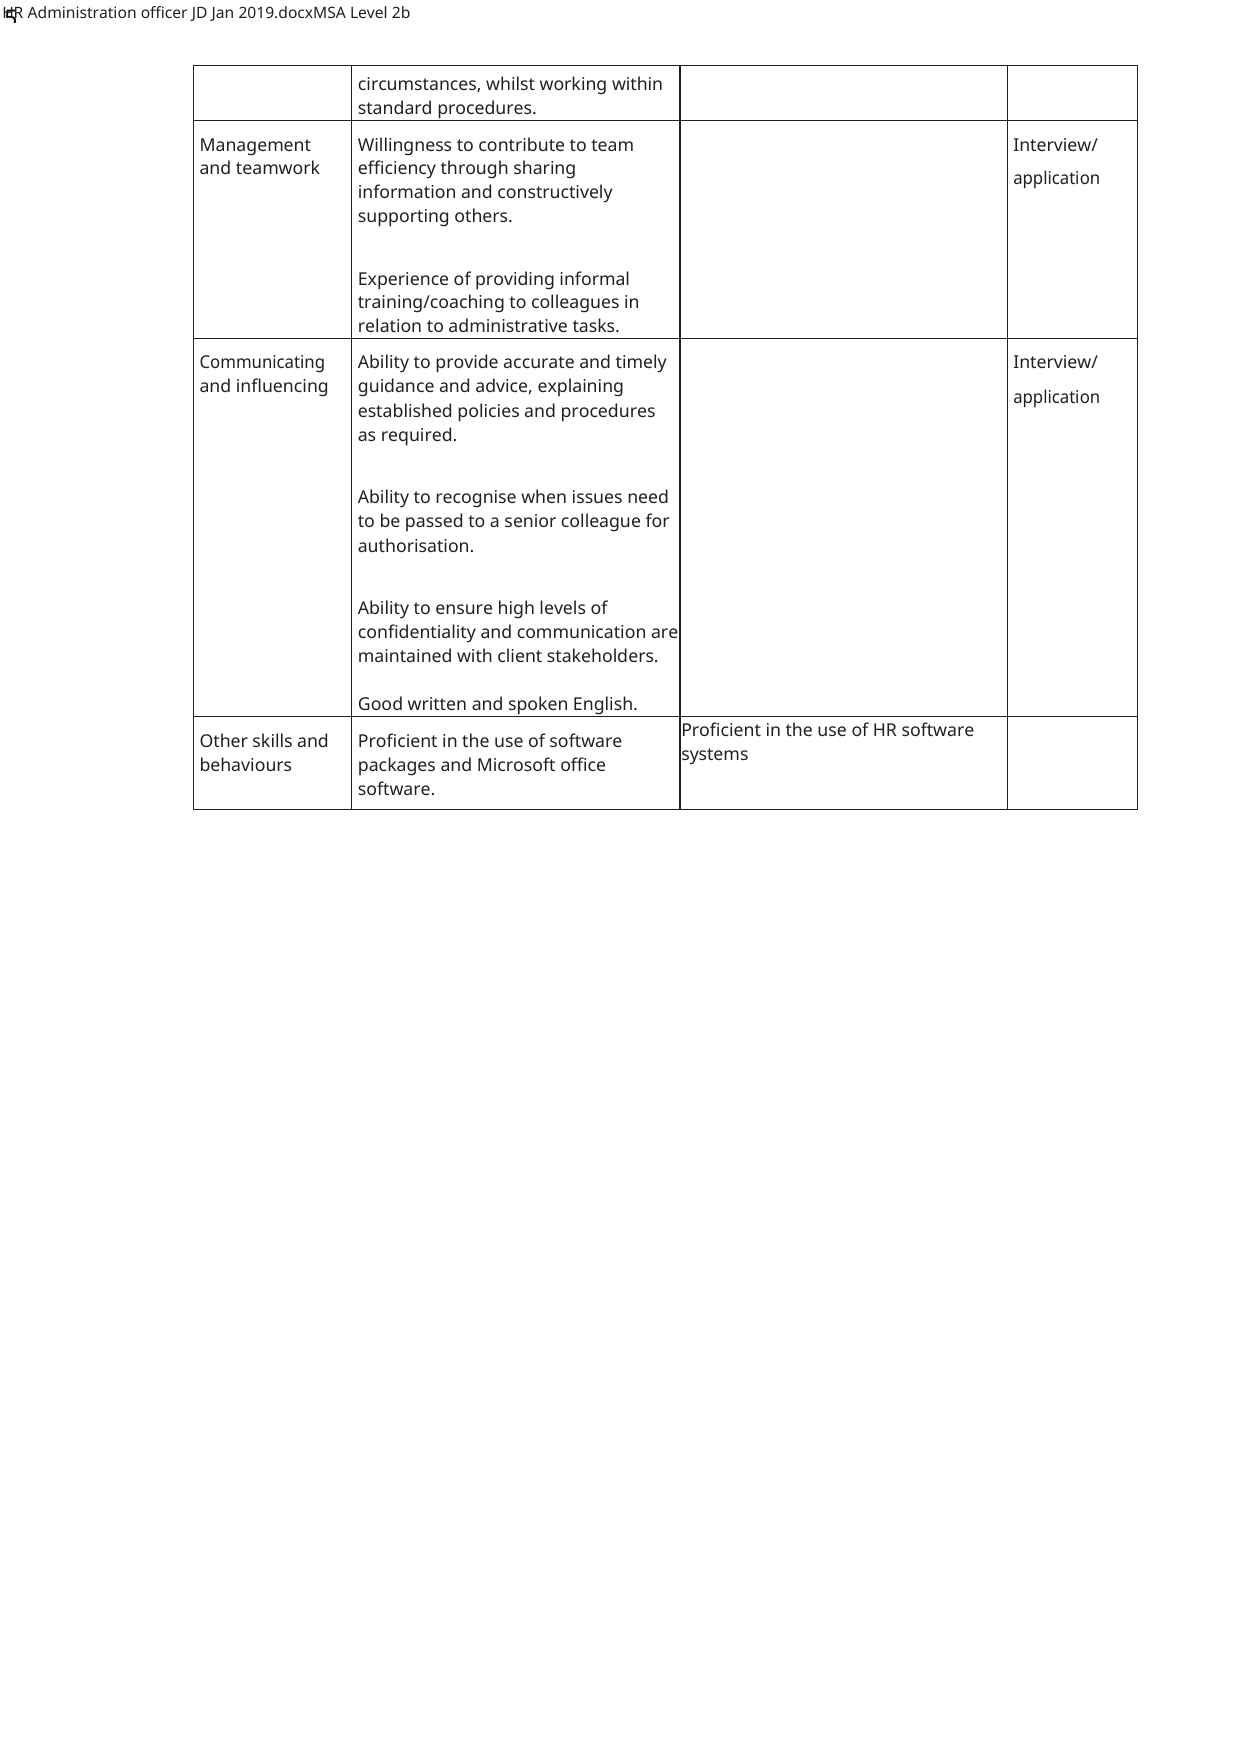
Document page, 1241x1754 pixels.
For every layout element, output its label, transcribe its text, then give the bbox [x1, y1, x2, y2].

table_cell Proficient in the use of software packages and Microsoft office software. [352, 717, 679, 808]
table_header [681, 66, 1007, 119]
table_header [194, 66, 351, 119]
table_cell Proficient in the use of HR software systems [681, 717, 1007, 808]
table_cell Interview/ application [1008, 339, 1137, 716]
table_header [1008, 66, 1137, 119]
table_cell [1008, 717, 1137, 808]
table_cell Management and teamwork [194, 121, 351, 337]
table_cell Willingness to contribute to team efficiency through sharing information and constructively supporting others. Experience of providing informal training/coaching to colleagues in relation to administrative tasks. [352, 121, 679, 337]
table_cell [1008, 121, 1137, 337]
table_cell Other skills and behaviours [194, 717, 351, 808]
table_cell Ability to provide accurate and timely guidance and advice, explaining established policies and procedures as required. Ability to recognise when issues need to be passed to a senior colleague for authorisation. Ability to ensure high levels of confidentiality and communication are maintained with client stakeholders. Good written and spoken English. [352, 339, 679, 716]
table_cell Communicating and influencing [194, 339, 351, 716]
table_header circumstances, whilst working within standard procedures. [352, 66, 679, 119]
table_cell [681, 121, 1007, 337]
table_cell [681, 339, 1007, 716]
